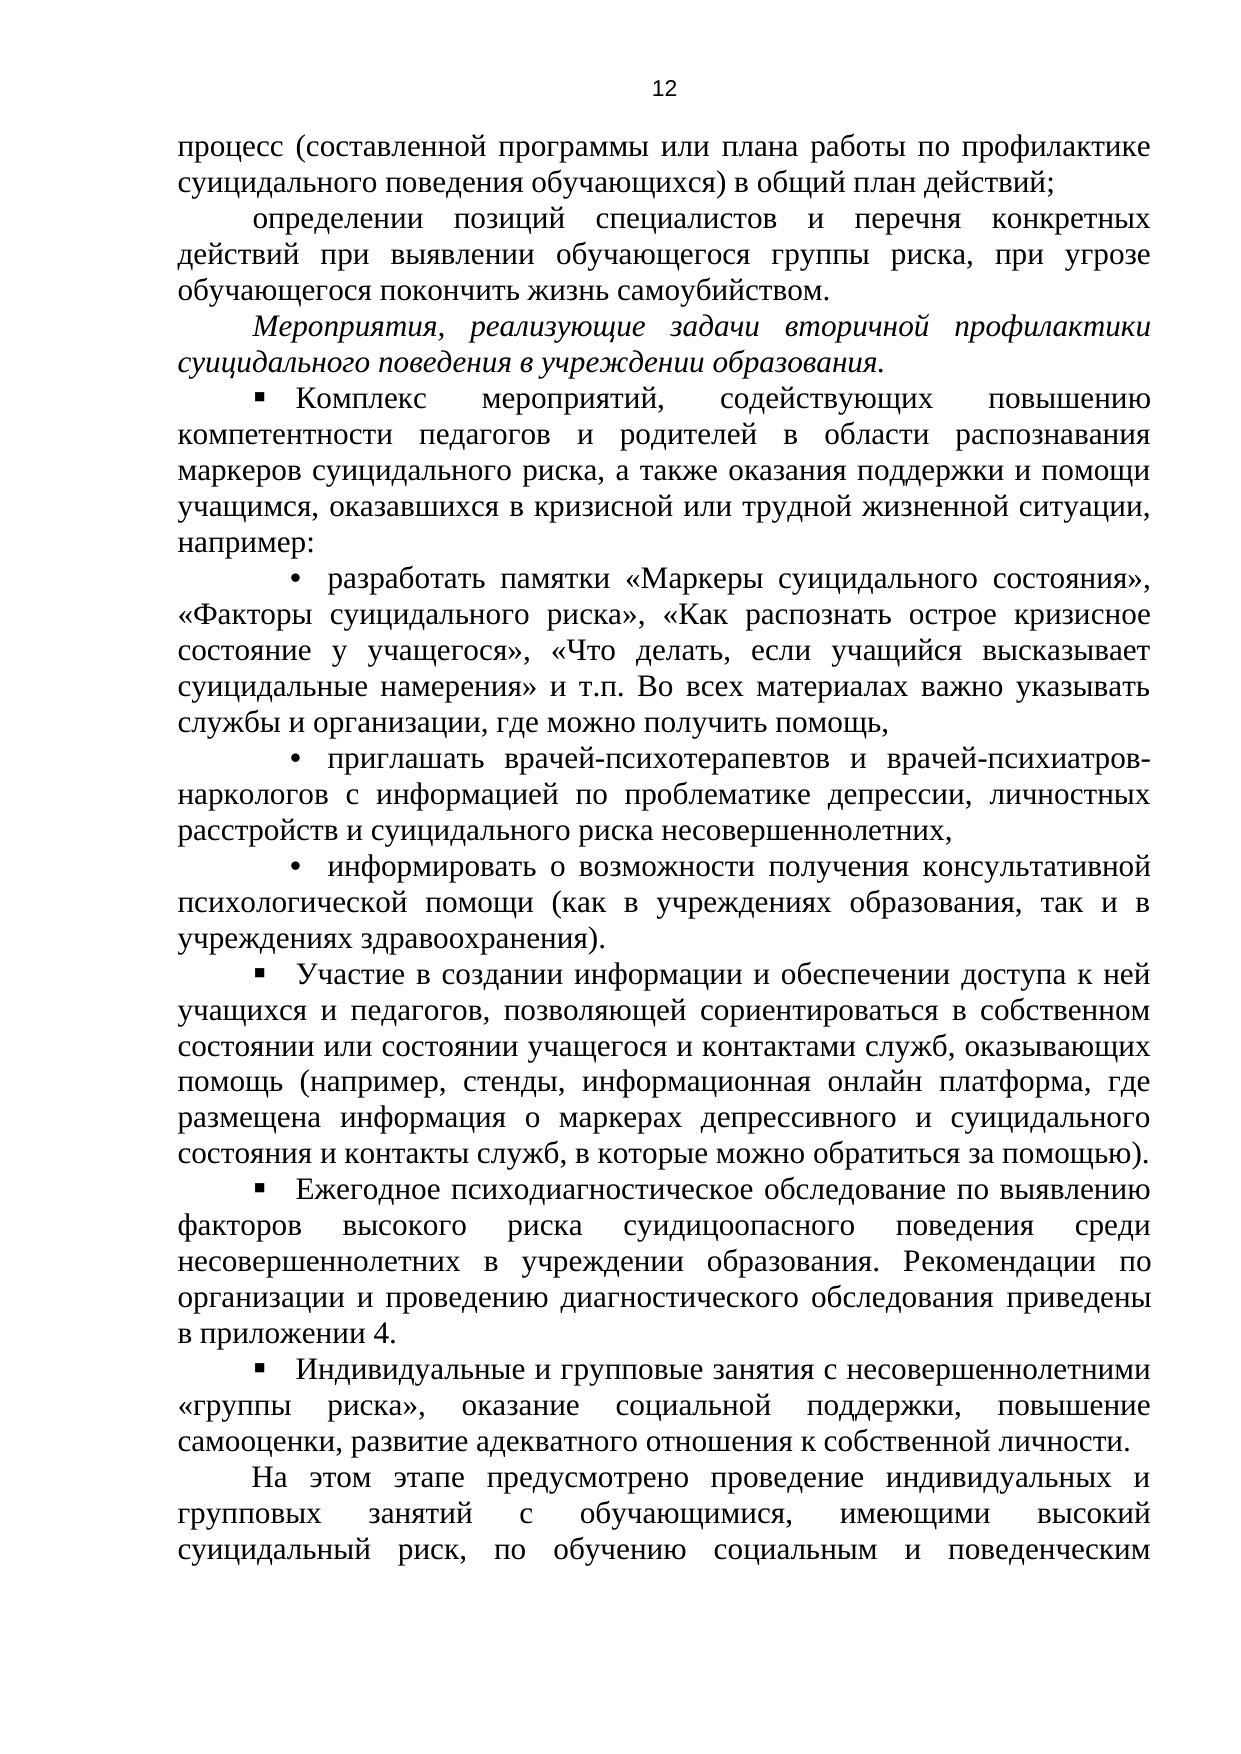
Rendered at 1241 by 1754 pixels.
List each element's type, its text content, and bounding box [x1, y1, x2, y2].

list Индивидуальные и групповые занятия с несовершеннолетними «группы риска», оказание социальной поддержки, повышение самооценки, развитие адекватного отношения к собственной личности. [177, 1350, 1152, 1458]
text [177, 128, 1152, 199]
list разработать памятки «Маркеры суицидального состояния», «Факторы суицидального риска», «Как распознать острое кризисное состояние у учащегося», «Что делать, если учащийся высказывает суицидальные намерения» и т.п. Во всех материалах важно указывать службы и организации, где можно получить помощь, [177, 559, 1152, 739]
text Мероприятия, реализующие задачи вторичной профилактики суицидального поведения в учреждении образования. [177, 307, 1152, 379]
list Участие в создании информации и обеспечении доступа к ней учащихся и педагогов, позволяющей сориентироваться в собственном состоянии или состоянии учащегося и контактами служб, оказывающих помощь (например, стенды, информационная онлайн платформа, где размещена информация о маркерах депрессивного и суицидального состояния и контакты служб, в которые можно обратиться за помощью). [177, 955, 1152, 1171]
text определении позиций специалистов и перечня конкретных действий при выявлении обучающегося группы риска, при угрозе обучающегося покончить жизнь самоубийством. [177, 199, 1152, 307]
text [177, 1458, 1152, 1566]
list приглашать врачей-психотерапевтов и врачей-психиатров-наркологов с информацией по проблематике депрессии, личностных расстройств и суицидального риска несовершеннолетних, [177, 739, 1152, 847]
list информировать о возможности получения консультативной психологической помощи (как в учреждениях образования, так и в учреждениях здравоохранения). [177, 847, 1152, 955]
list Ежегодное психодиагностическое обследование по выявлению факторов высокого риска суидицоопасного поведения среди несовершеннолетних в учреждении образования. Рекомендации по организации и проведению диагностического обследования приведены в приложении 4. [177, 1171, 1152, 1350]
list Комплекс мероприятий, содействующих повышению компетентности педагогов и родителей в области распознавания маркеров суицидального риска, а также оказания поддержки и помощи учащимся, оказавшихся в кризисной или трудной жизненной ситуации, например: [177, 379, 1152, 559]
